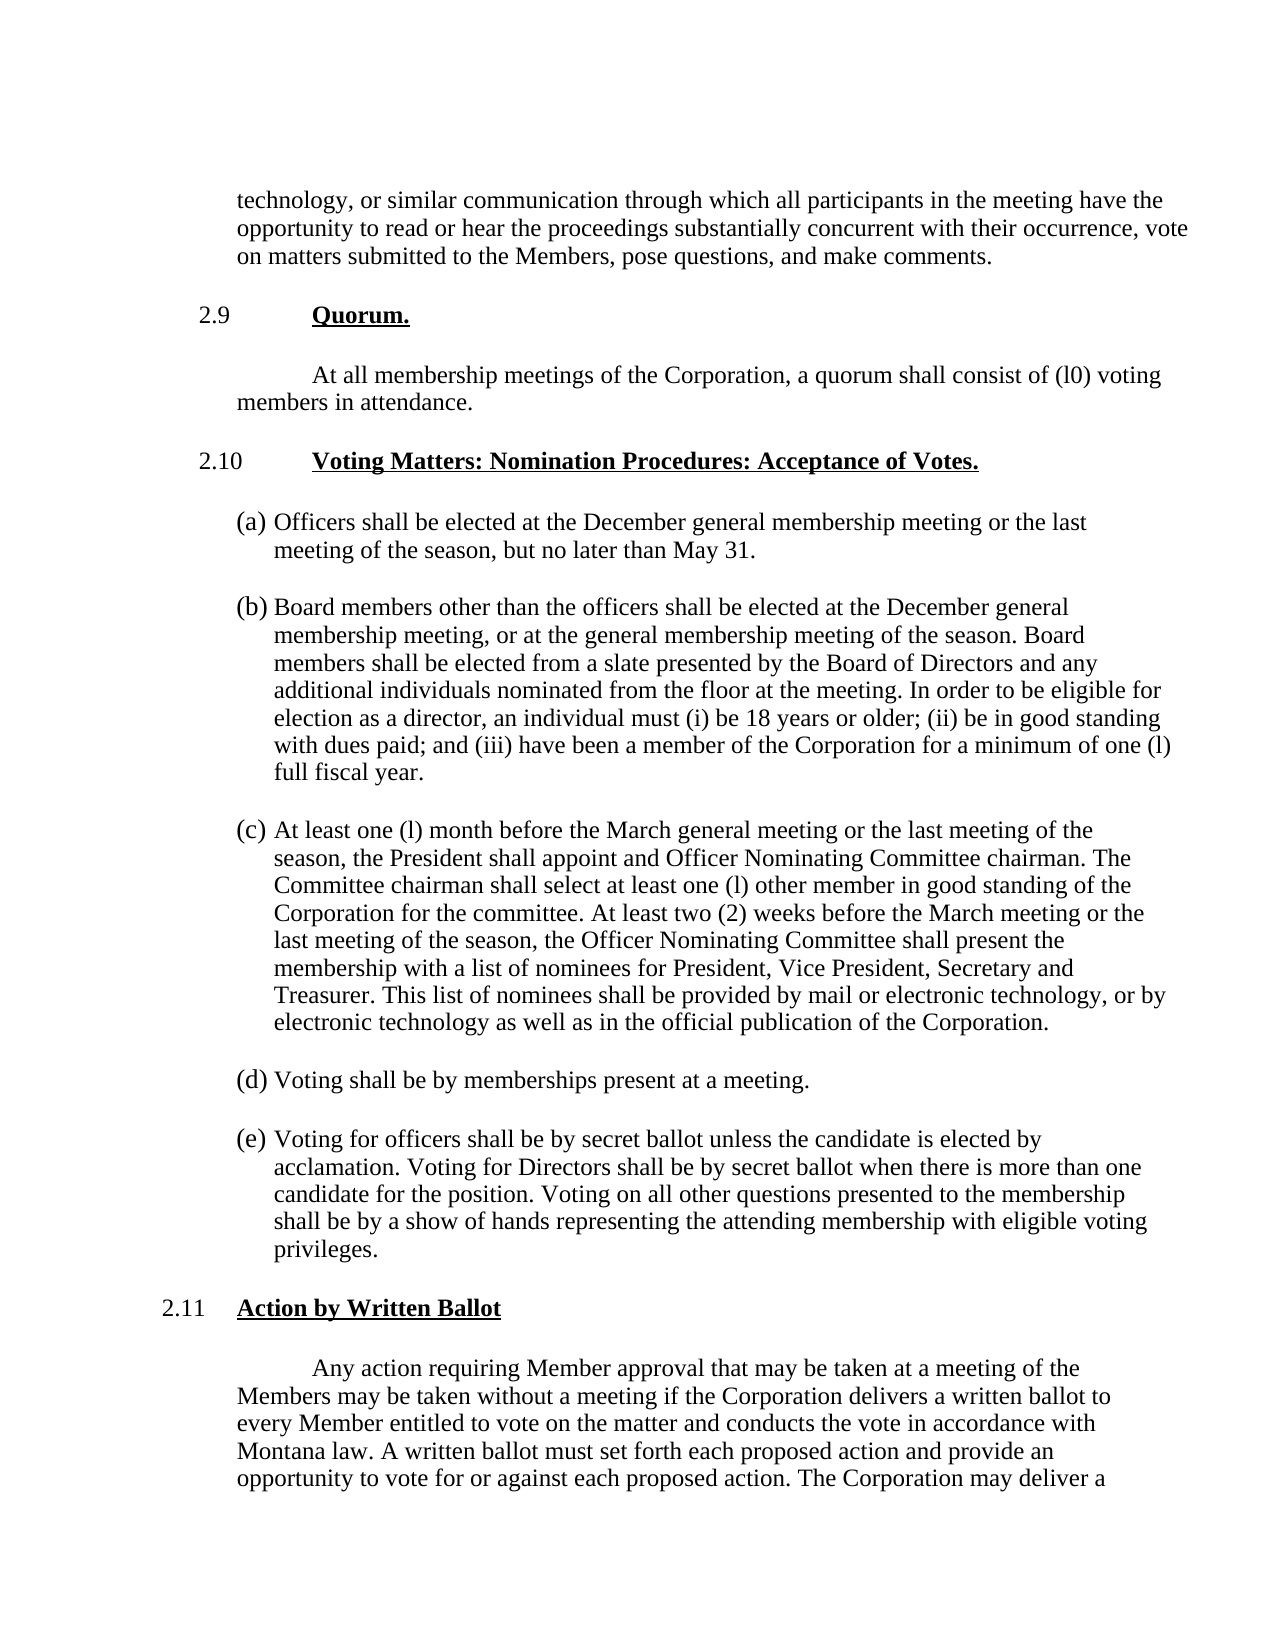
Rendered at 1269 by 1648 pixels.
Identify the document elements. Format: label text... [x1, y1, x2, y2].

text 2.11 Action by Written Ballot [162, 1295, 1172, 1322]
list Board members other than the officers shall be elected at the December general membership meeting, or at the general membership meeting of the season. Board members shall be elected from a slate presented by the Board of Directors and any additional individuals nominated from the floor at the meeting. In order to be eligible for election as a director, an individual must (i) be 18 years or older; (ii) be in good standing with dues paid; and (iii) have been a member of the Corporation for a minimum of one (l) full fiscal year. [236, 592, 1172, 786]
list Voting shall be by memberships present at a meeting. [236, 1065, 1172, 1094]
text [237, 187, 1196, 270]
text 2.10 Voting Matters: Nomination Procedures: Acceptance of Votes. [198, 448, 1196, 475]
text 2.9 Quorum. [198, 302, 1196, 329]
list At least one (l) month before the March general meeting or the last meeting of the season, the President shall appoint and Officer Nominating Committee chairman. The Committee chairman shall select at least one (l) other member in good standing of the Corporation for the committee. At least two (2) weeks before the March meeting or the last meeting of the season, the Officer Nominating Committee shall present the membership with a list of nominees for President, Vice President, Secretary and Treasurer. This list of nominees shall be provided by mail or electronic technology, or by electronic technology as well as in the official publication of the Corporation. [236, 815, 1172, 1036]
text At all membership meetings of the Corporation, a quorum shall consist of (l0) voting members in attendance. [237, 361, 1196, 416]
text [237, 1355, 1172, 1492]
list Officers shall be elected at the December general membership meeting or the last meeting of the season, but no later than May 31. [236, 506, 1172, 563]
list Voting for officers shall be by secret ballot unless the candidate is elected by acclamation. Voting for Directors shall be by secret ballot when there is more than one candidate for the position. Voting on all other questions presented to the membership shall be by a show of hands representing the attending membership with eligible voting privileges. [236, 1123, 1172, 1262]
